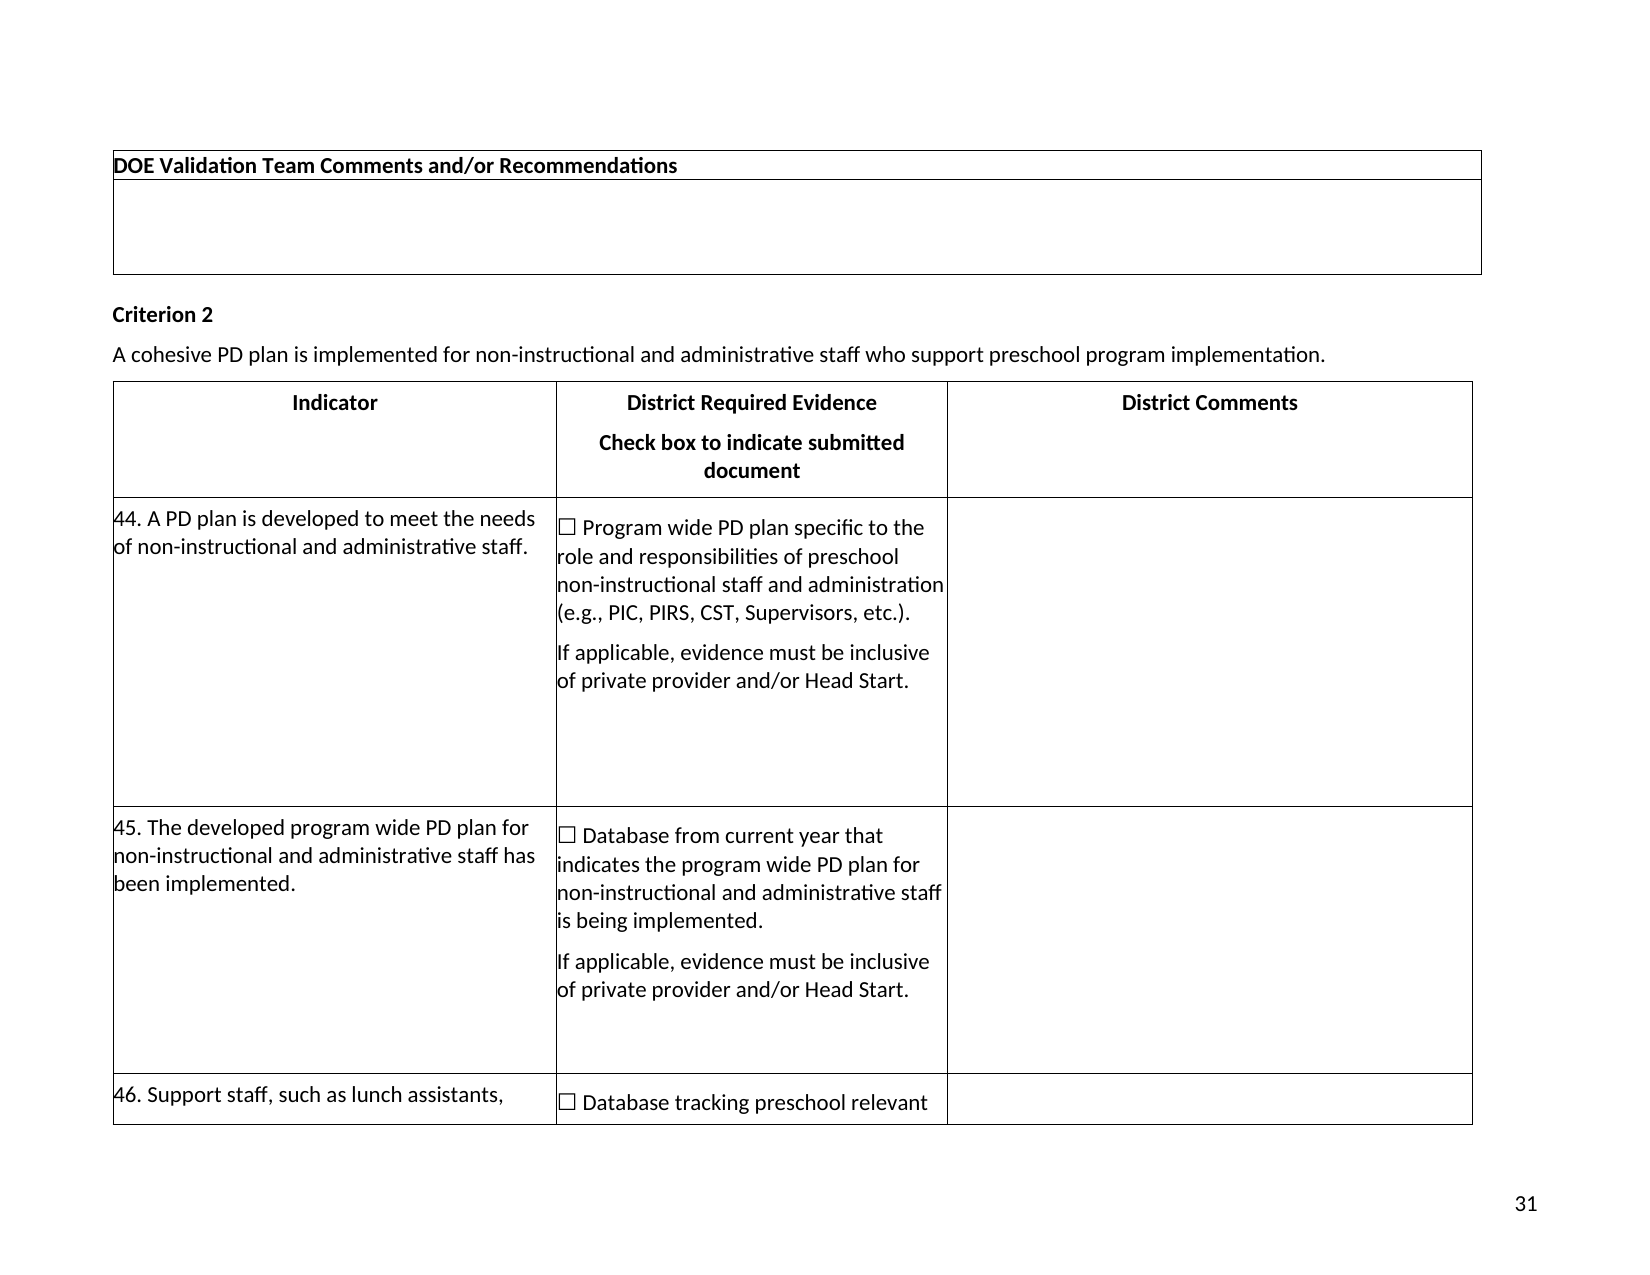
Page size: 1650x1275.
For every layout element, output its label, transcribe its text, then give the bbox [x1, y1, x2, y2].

text A cohesive PD plan is implemented for non-instructional and administrative staff who support preschool program implementation. [112, 340, 1537, 368]
table_cell [948, 1074, 1472, 1124]
table_header DOE Validation Team Comments and/or Recommendations [114, 151, 1481, 179]
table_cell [557, 1074, 947, 1124]
table_cell [114, 180, 1481, 274]
table_header District Comments [948, 382, 1472, 497]
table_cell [114, 1074, 556, 1124]
table_cell Program wide PD plan specific to the role and responsibilities of preschool non-instructional staff and administration (e.g., PIC, PIRS, CST, Supervisors, etc.). If applicable, evidence must be inclusive of private provider and/or Head Start. [557, 498, 947, 806]
table_header Indicator [114, 382, 556, 497]
table_cell [948, 807, 1472, 1073]
table_cell Database from current year that indicates the program wide PD plan for non-instructional and administrative staff is being implemented. If applicable, evidence must be inclusive of private provider and/or Head Start. [557, 807, 947, 1073]
subtitle Criterion 2 [112, 300, 1537, 328]
table_header District Required Evidence Check box to indicate submitted document [557, 382, 947, 497]
table_cell 44. A PD plan is developed to meet the needs of non-instructional and administrative staff. [114, 498, 556, 806]
table_cell [948, 498, 1472, 806]
table_cell 45. The developed program wide PD plan for non-instructional and administrative staff has been implemented. [114, 807, 556, 1073]
